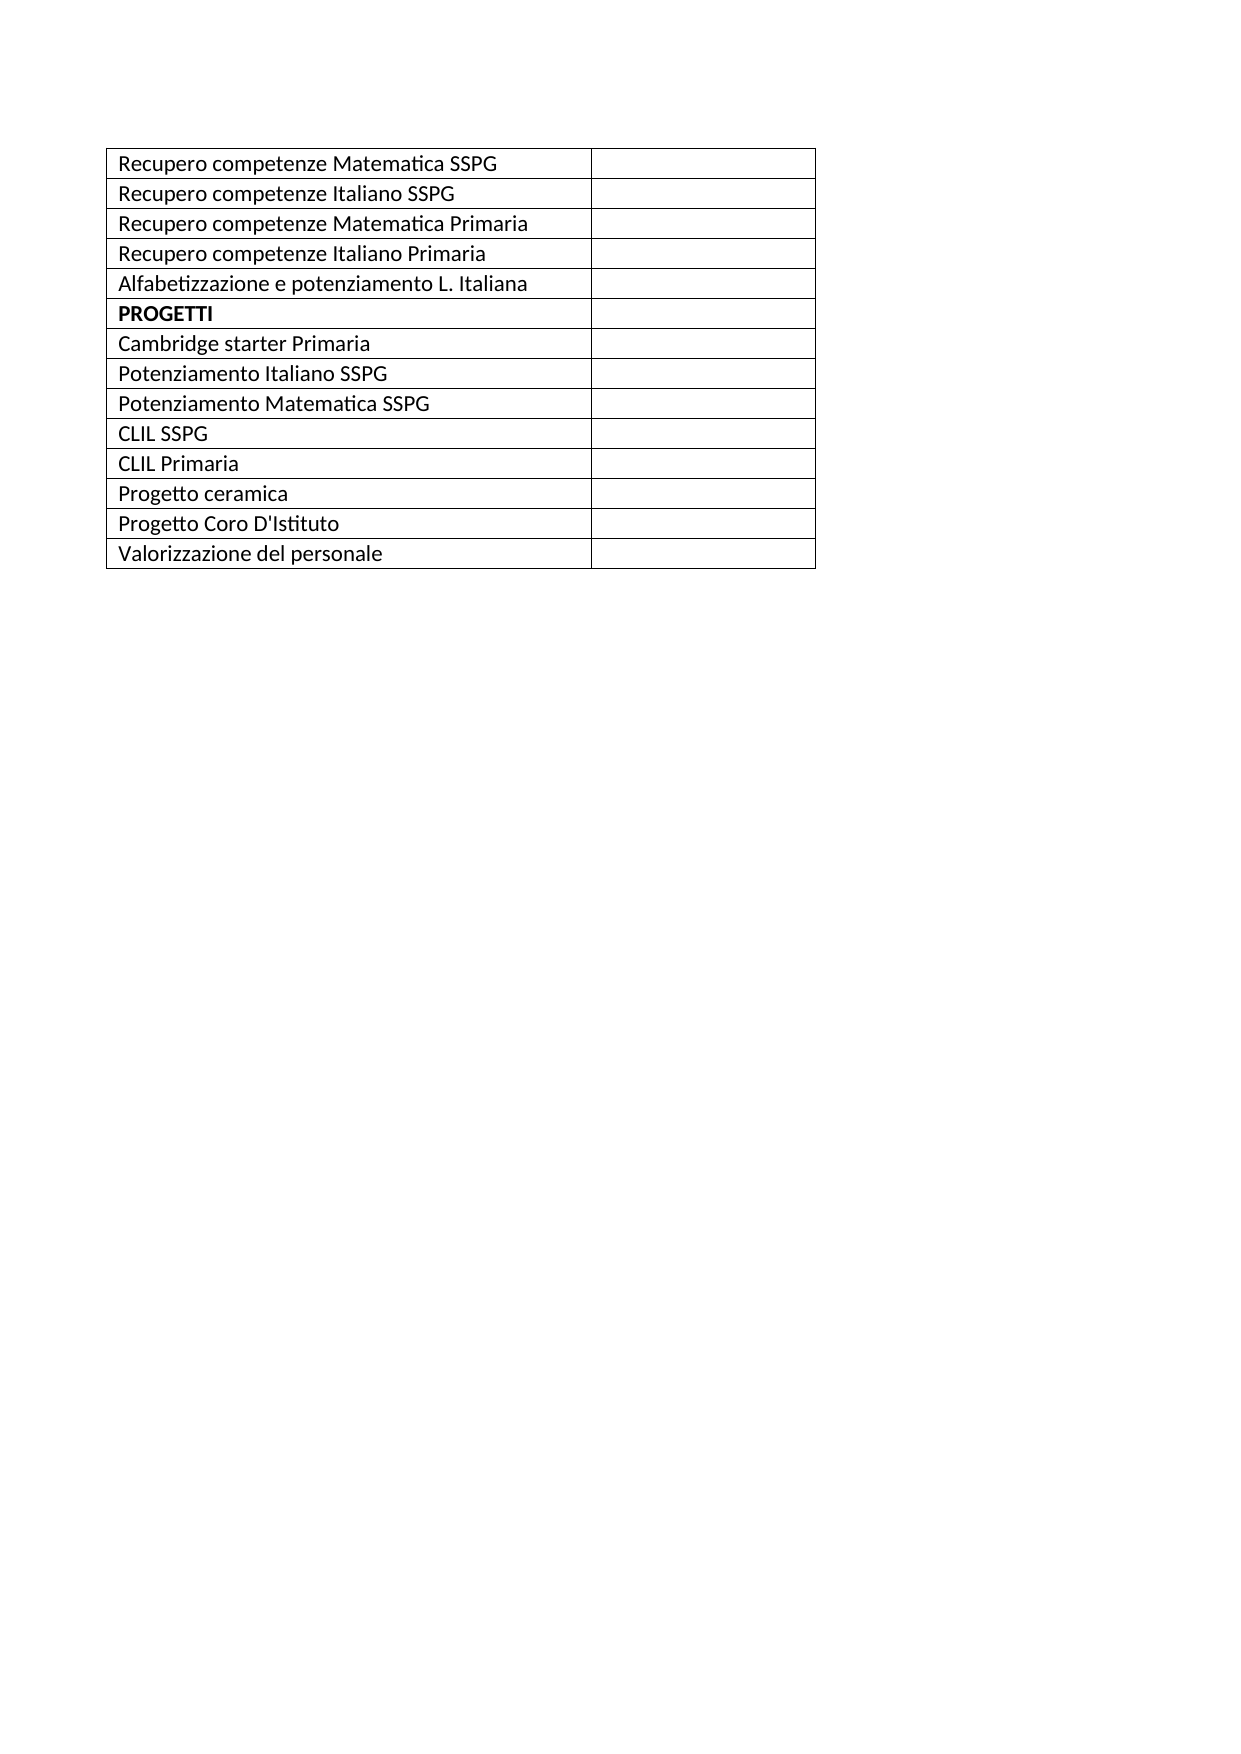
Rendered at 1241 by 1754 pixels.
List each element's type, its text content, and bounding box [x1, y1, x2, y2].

table_cell CLIL SSPG [107, 419, 591, 448]
table_cell Cambridge starter Primaria [107, 329, 591, 358]
table_cell PROGETTI [107, 299, 591, 328]
table_cell Potenziamento Matematica SSPG [107, 389, 591, 418]
table_cell [592, 299, 815, 328]
table_cell [592, 449, 815, 478]
table_cell [592, 419, 815, 448]
table_cell Alfabetizzazione e potenziamento L. Italiana [107, 269, 591, 298]
table_cell [592, 509, 815, 538]
table_cell [592, 239, 815, 268]
table_cell [592, 149, 815, 178]
table_cell [592, 269, 815, 298]
table_cell [592, 329, 815, 358]
table_cell [592, 359, 815, 388]
table_cell Recupero competenze Italiano Primaria [107, 239, 591, 268]
table_cell Progetto Coro D'Istituto [107, 509, 591, 538]
table_cell Valorizzazione del personale [107, 539, 591, 568]
table_cell [592, 479, 815, 508]
table_cell [592, 389, 815, 418]
table_cell [592, 539, 815, 568]
table_cell Recupero competenze Matematica Primaria [107, 209, 591, 238]
table_cell Recupero competenze Italiano SSPG [107, 179, 591, 208]
table_cell Recupero competenze Matematica SSPG [107, 149, 591, 178]
table_cell CLIL Primaria [107, 449, 591, 478]
table_cell [592, 179, 815, 208]
table_cell Progetto ceramica [107, 479, 591, 508]
table_cell [592, 209, 815, 238]
table_cell Potenziamento Italiano SSPG [107, 359, 591, 388]
